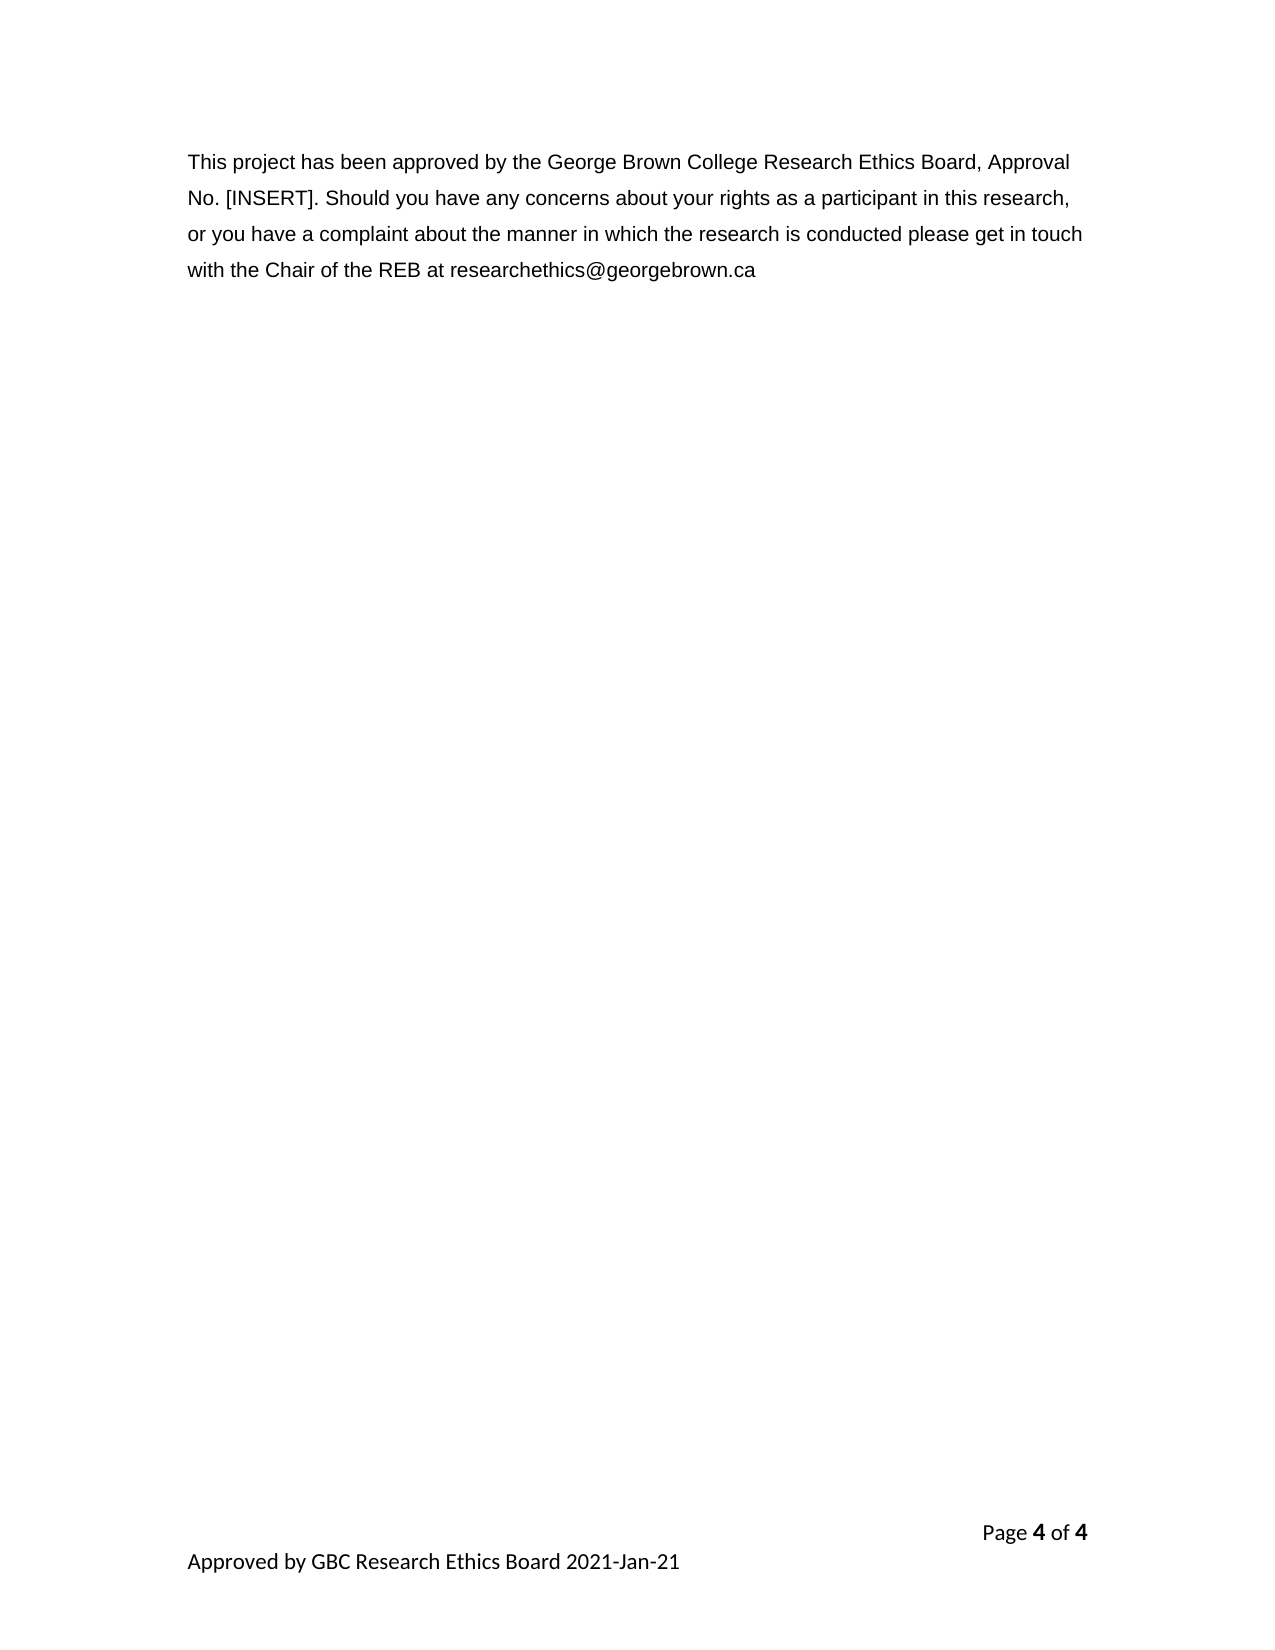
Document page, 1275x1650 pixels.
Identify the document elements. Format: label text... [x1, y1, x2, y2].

text This project has been approved by the George Brown College Research Ethics Board, Approval No. [INSERT]. Should you have any concerns about your rights as a participant in this research, or you have a complaint about the manner in which the research is conducted please get in touch with the Chair of the REB at researchethics@georgebrown.ca [187, 150, 1087, 282]
